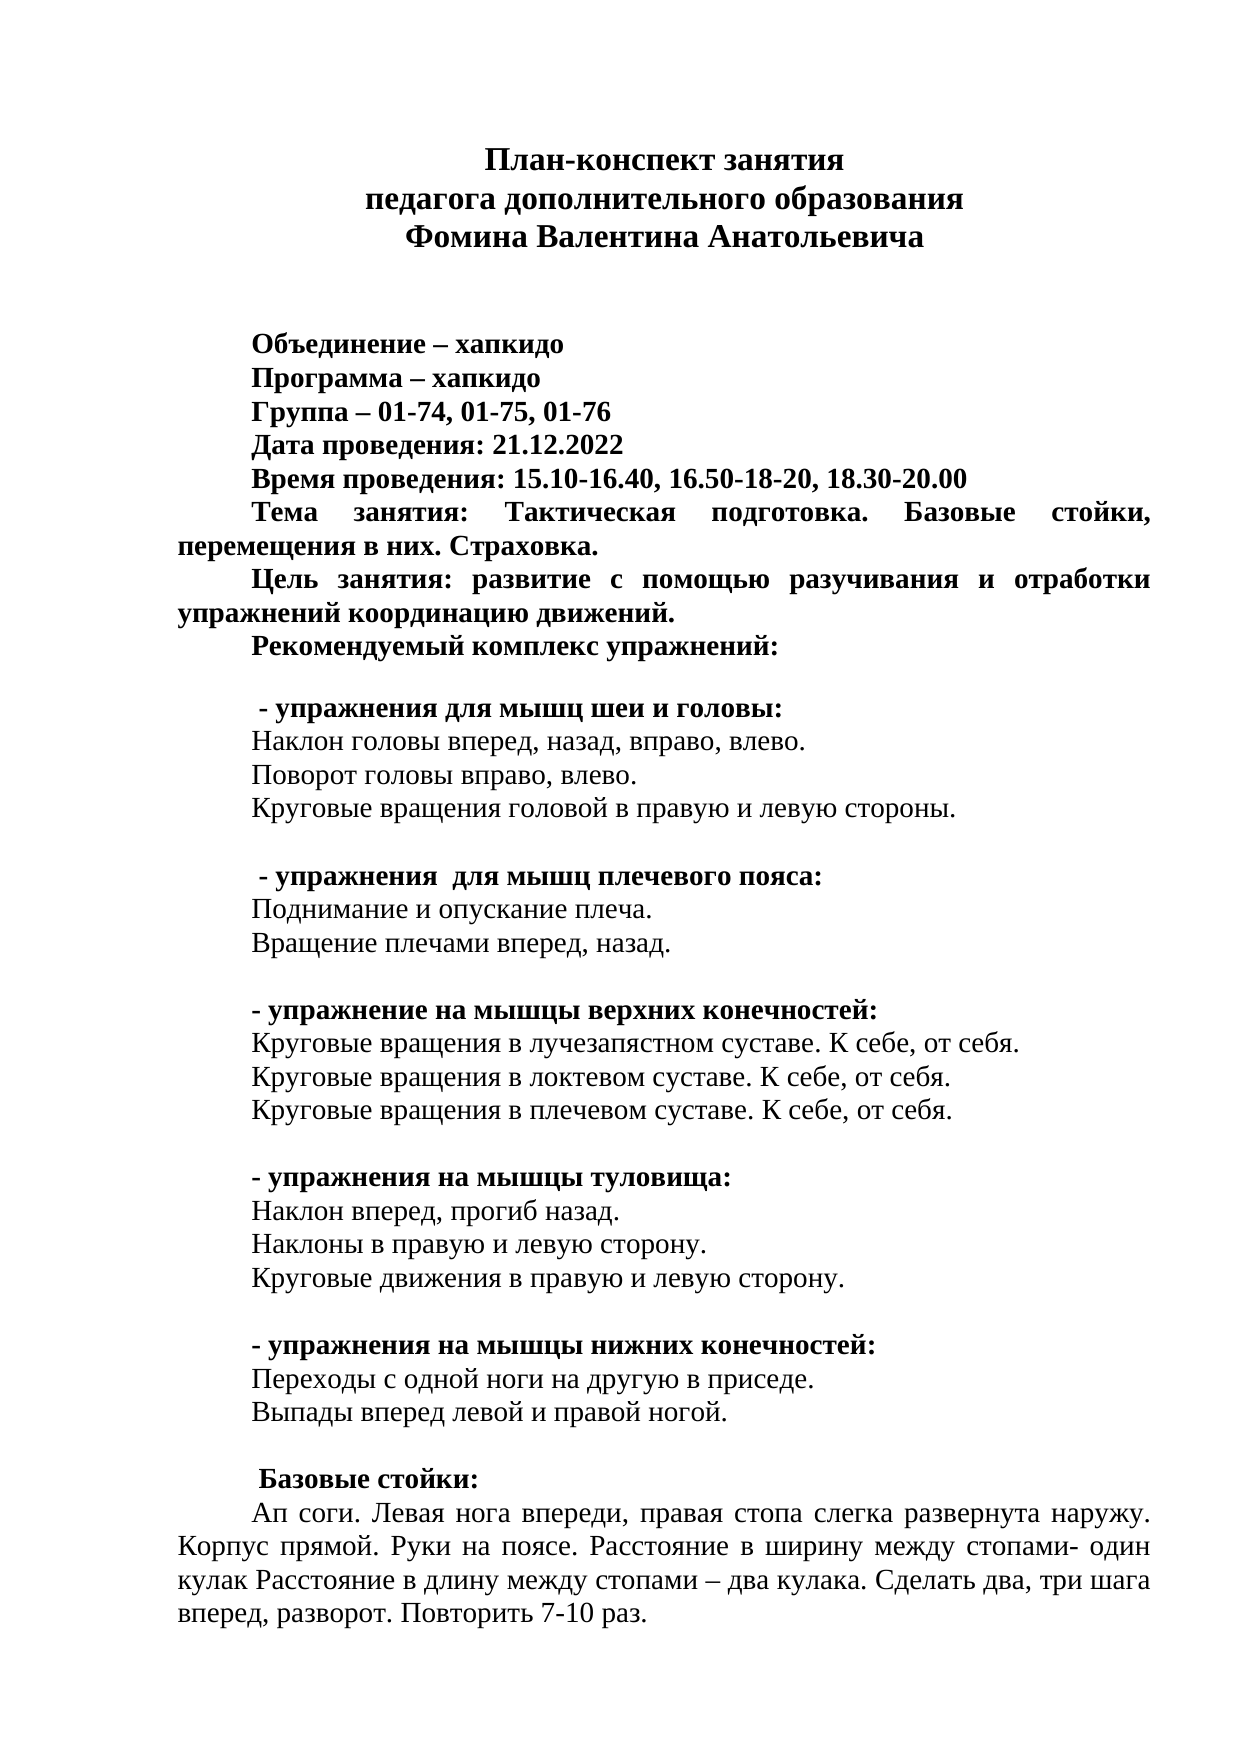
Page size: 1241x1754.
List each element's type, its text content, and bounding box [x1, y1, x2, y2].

text Наклон вперед, прогиб назад. [177, 1193, 1152, 1227]
text Ап соги. Левая нога впереди, правая стопа слегка развернута наружу. Корпус прямой. Руки на поясе. Расстояние в ширину между стопами- один кулак Расстояние в длину между стопами – два кулака. Сделать два, три шага вперед, разворот. Повторить 7-10 раз. [177, 1495, 1152, 1629]
text Объединение – хапкидо [177, 327, 1152, 360]
text План-конспект занятия [177, 140, 1152, 178]
text педагога дополнительного образования [177, 178, 1152, 216]
text - упражнения на мышцы туловища: [177, 1159, 1152, 1193]
text Поднимание и опускание плеча. [177, 891, 1152, 925]
text Круговые вращения в лучезапястном суставе. К себе, от себя. [177, 1025, 1152, 1059]
text Наклоны в правую и левую сторону. [177, 1227, 1152, 1260]
text Тема занятия: Тактическая подготовка. Базовые стойки, перемещения в них. Страховка. [177, 494, 1152, 561]
text Вращение плечами вперед, назад. [177, 925, 1152, 958]
text - упражнения на мышцы нижних конечностей: [177, 1327, 1152, 1361]
text Время проведения: 15.10-16.40, 16.50-18-20, 18.30-20.00 [177, 461, 1152, 494]
text Базовые стойки: [177, 1461, 1152, 1495]
text Переходы с одной ноги на другую в приседе. [177, 1361, 1152, 1394]
text Круговые вращения головой в правую и левую стороны. [177, 791, 1152, 824]
text Программа – хапкидо [177, 360, 1152, 394]
text - упражнения для мышц плечевого пояса: [177, 858, 1152, 891]
text Дата проведения: 21.12.2022 [177, 427, 1152, 461]
text Поворот головы вправо, влево. [177, 757, 1152, 791]
text Фомина Валентина Анатольевича [177, 216, 1152, 255]
text Круговые движения в правую и левую сторону. [177, 1260, 1152, 1294]
text Круговые вращения в плечевом суставе. К себе, от себя. [177, 1092, 1152, 1126]
text Группа – 01-74, 01-75, 01-76 [177, 394, 1152, 427]
text Круговые вращения в локтевом суставе. К себе, от себя. [177, 1059, 1152, 1092]
text - упражнения для мышц шеи и головы: [177, 690, 1152, 723]
text - упражнение на мышцы верхних конечностей: [177, 992, 1152, 1025]
text Цель занятия: развитие с помощью разучивания и отработки упражнений координацию движений. [177, 561, 1152, 628]
text Наклон головы вперед, назад, вправо, влево. [177, 723, 1152, 757]
text Выпады вперед левой и правой ногой. [177, 1394, 1152, 1428]
text Рекомендуемый комплекс упражнений: [177, 628, 1152, 662]
